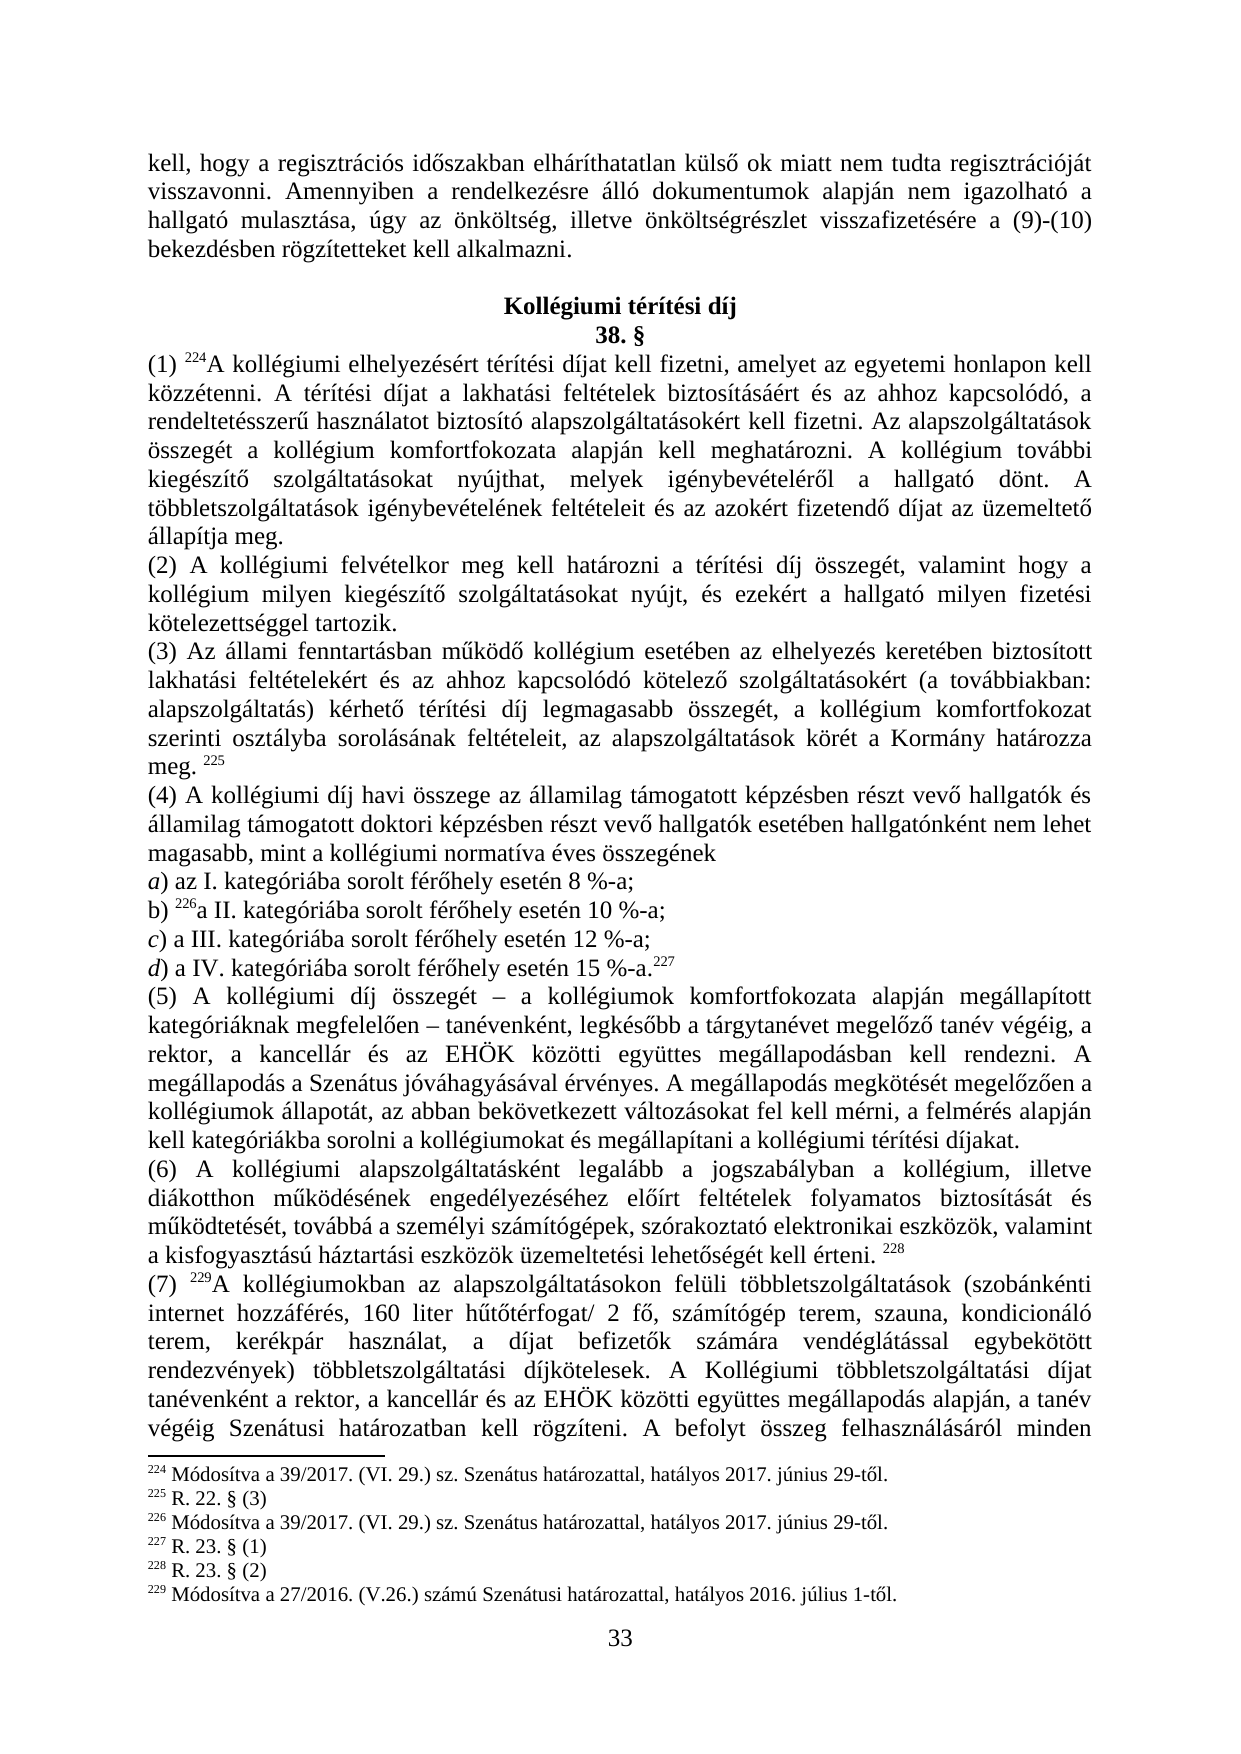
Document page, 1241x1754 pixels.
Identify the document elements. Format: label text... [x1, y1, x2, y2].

text (5) A kollégiumi díj összegét – a kollégiumok komfortfokozata alapján megállapított kategóriáknak megfelelően – tanévenként, legkésőbb a tárgytanévet megelőző tanév végéig, a rektor, a kancellár és az EHÖK közötti együttes megállapodásban kell rendezni. A megállapodás a Szenátus jóváhagyásával érvényes. A megállapodás megkötését megelőzően a kollégiumok állapotát, az abban bekövetkezett változásokat fel kell mérni, a felmérés alapján kell kategóriákba sorolni a kollégiumokat és megállapítani a kollégiumi térítési díjakat. [148, 981, 1093, 1154]
text a) az I. kategóriába sorolt férőhely esetén 8 %-a; [148, 866, 1093, 895]
text (2) A kollégiumi felvételkor meg kell határozni a térítési díj összegét, valamint hogy a kollégium milyen kiegészítő szolgáltatásokat nyújt, és ezekért a hallgató milyen fizetési kötelezettséggel tartozik. [148, 550, 1093, 636]
text 38. § [148, 320, 1093, 349]
text c) a III. kategóriába sorolt férőhely esetén 12 %-a; [148, 924, 1093, 953]
text (4) A kollégiumi díj havi összege az államilag támogatott képzésben részt vevő hallgatók és államilag támogatott doktori képzésben részt vevő hallgatók esetében hallgatónként nem lehet magasabb, mint a kollégiumi normatíva éves összegének [148, 780, 1093, 866]
text (3) Az állami fenntartásban működő kollégium esetében az elhelyezés keretében biztosított lakhatási feltételekért és az ahhoz kapcsolódó kötelező szolgáltatásokért (a továbbiakban: alapszolgáltatás) kérhető térítési díj legmagasabb összegét, a kollégium komfortfokozat szerinti osztályba sorolásának feltételeit, az alapszolgáltatások körét a Kormány határozza meg. [148, 636, 1093, 780]
text (6) A kollégiumi alapszolgáltatásként legalább a jogszabályban a kollégium, illetve diákotthon működésének engedélyezéséhez előírt feltételek folyamatos biztosítását és működtetését, továbbá a személyi számítógépek, szórakoztató elektronikai eszközök, valamint a kisfogyasztású háztartási eszközök üzemeltetési lehetőségét kell érteni. [148, 1154, 1093, 1269]
text b) a II. kategóriába sorolt férőhely esetén 10 %-a; [148, 895, 1093, 924]
text (13) A (11) bekezdésben foglalt, a félév teljesítését akadályozó körülménynek olyan időtartamban kell fennállnia, amely valóban nem teszi lehetővé a félév teljesítését. Továbbá, ha a hivatkozott körülmény a regisztrációs időszakban is fennállt, a hallgatónak azt is igazolni kell, hogy a regisztrációs időszakban elháríthatatlan külső ok miatt nem tudta regisztrációját visszavonni. Amennyiben a rendelkezésre álló dokumentumok alapján nem igazolható a hallgató mulasztása, úgy az önköltség, illetve önköltségrészlet visszafizetésére a (9)-(10) bekezdésben rögzítetteket kell alkalmazni. [148, 148, 1093, 263]
text Kollégiumi térítési díj [148, 291, 1093, 320]
text (1) A kollégiumi elhelyezésért térítési díjat kell fizetni, amelyet az egyetemi honlapon kell közzétenni. A térítési díjat a lakhatási feltételek biztosításáért és az ahhoz kapcsolódó, a rendeltetésszerű használatot biztosító alapszolgáltatásokért kell fizetni. Az alapszolgáltatások összegét a kollégium komfortfokozata alapján kell meghatározni. A kollégium további kiegészítő szolgáltatásokat nyújthat, melyek igénybevételéről a hallgató dönt. A többletszolgáltatások igénybevételének feltételeit és az azokért fizetendő díjat az üzemeltető állapítja meg. [148, 349, 1093, 550]
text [148, 1269, 1093, 1441]
text d) a IV. kategóriába sorolt férőhely esetén 15 %-a. [148, 953, 1093, 981]
